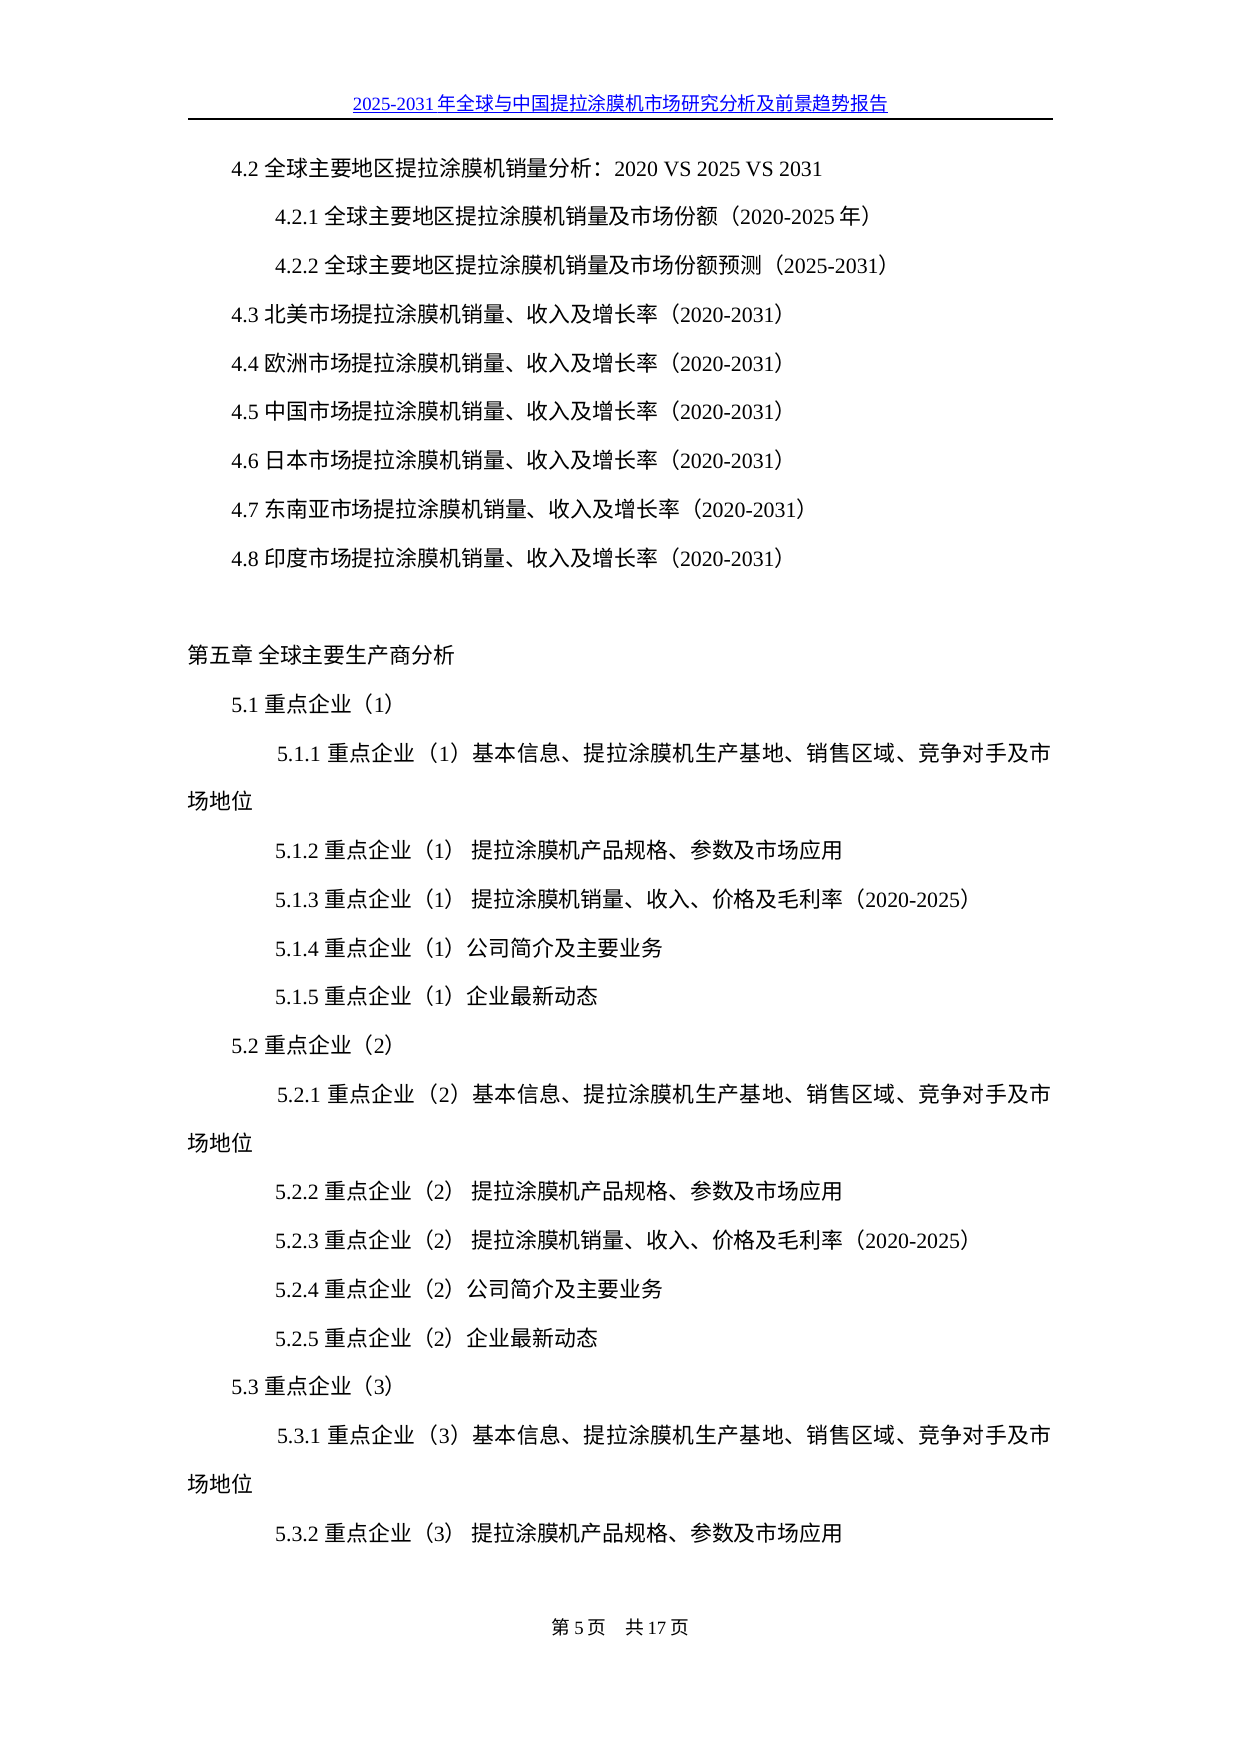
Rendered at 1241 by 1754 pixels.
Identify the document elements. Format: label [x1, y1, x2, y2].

text [187, 150, 1053, 1548]
